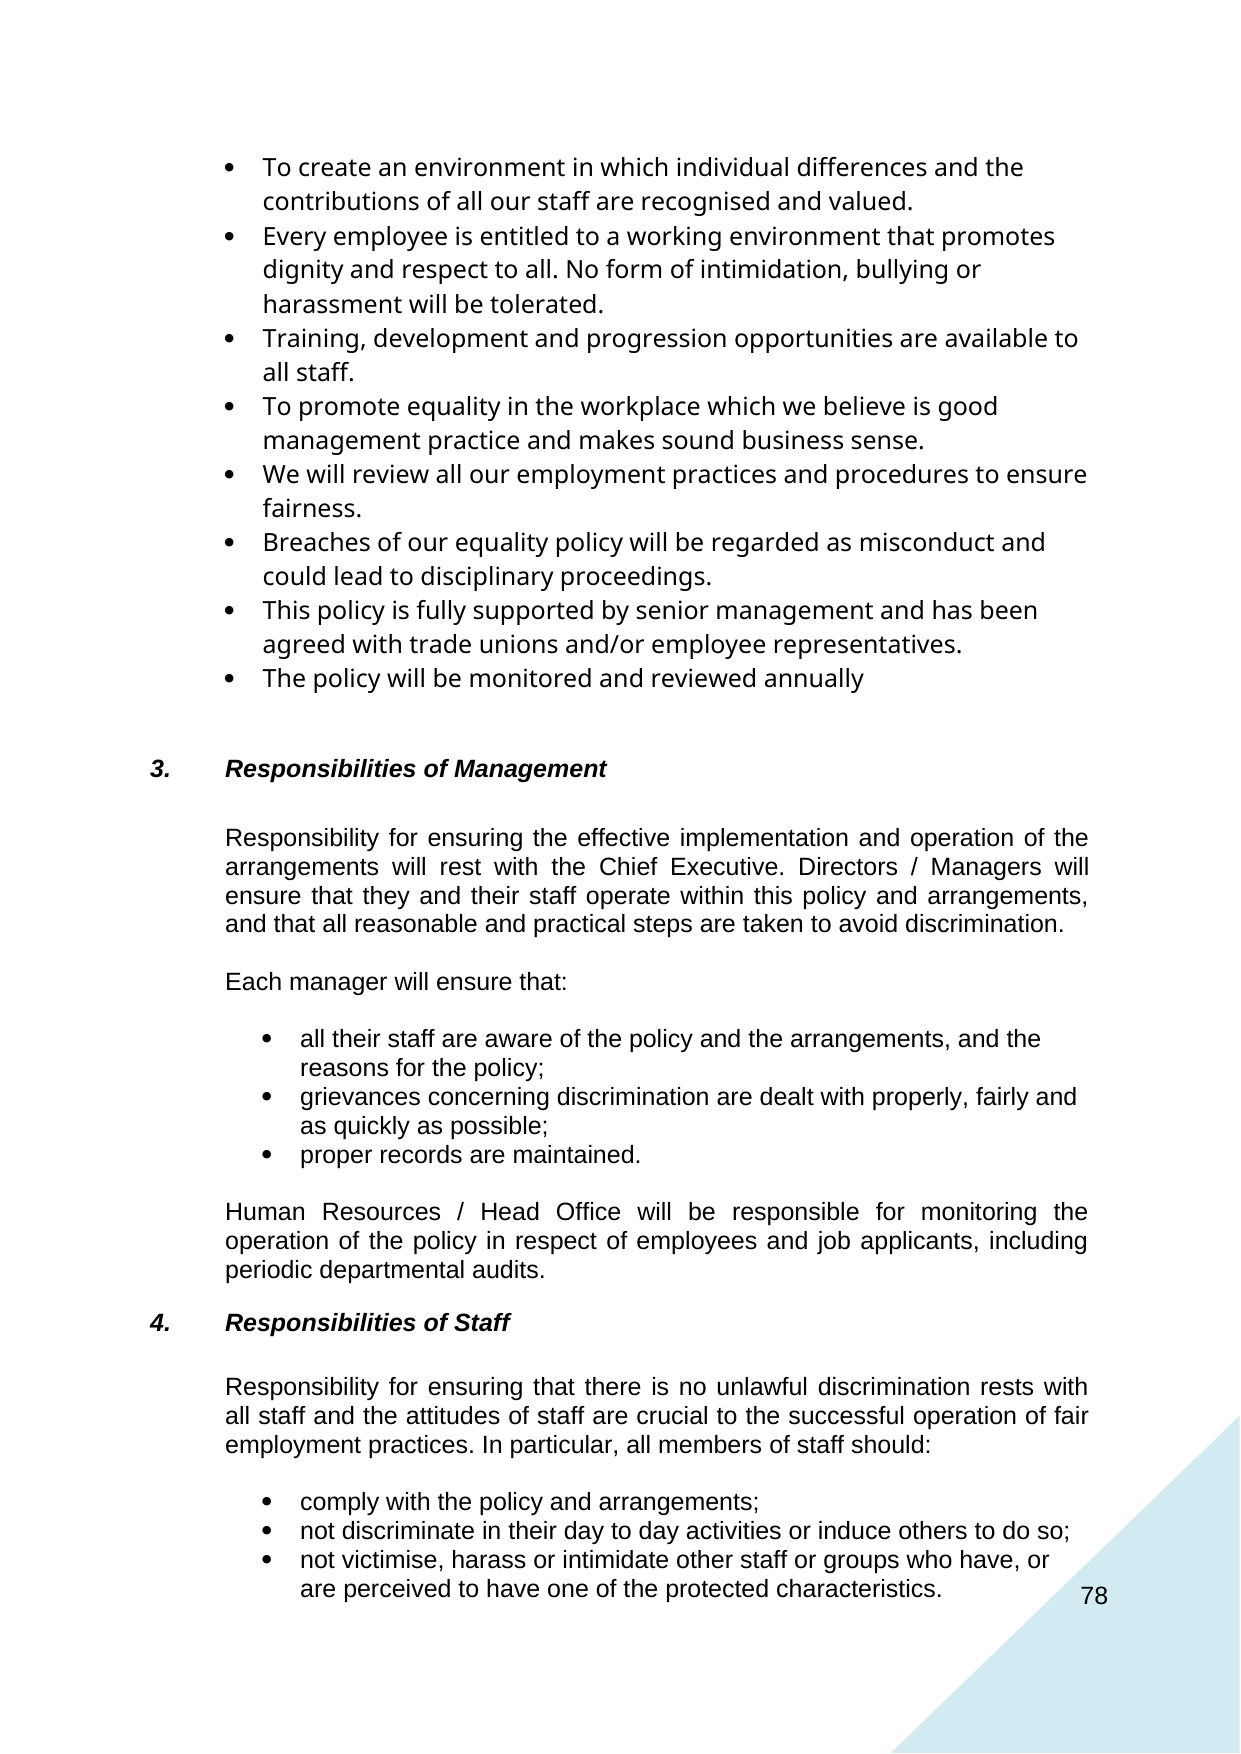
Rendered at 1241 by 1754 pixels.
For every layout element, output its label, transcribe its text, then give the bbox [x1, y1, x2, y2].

list proper records are maintained. [262, 1139, 1090, 1168]
list not discriminate in their day to day activities or induce others to do so; [262, 1516, 1090, 1545]
list comply with the policy and arrangements; [262, 1487, 1090, 1516]
text Each manager will ensure that: [225, 967, 1090, 996]
subtitle 3. Responsibilities of Management [150, 754, 1090, 783]
list Every employee is entitled to a working environment that promotes dignity and respect to all. No form of intimidation, bullying or harassment will be tolerated. [225, 218, 1090, 320]
subtitle 4. Responsibilities of Staff [150, 1308, 1090, 1337]
text Human Resources / Head Office will be responsible for monitoring the operation of the policy in respect of employees and job applicants, including periodic departmental audits. [225, 1197, 1090, 1283]
list To promote equality in the workplace which we believe is good management practice and makes sound business sense. [225, 388, 1090, 457]
list Training, development and progression opportunities are available to all staff. [225, 320, 1090, 388]
list The policy will be monitored and reviewed annually [225, 661, 1090, 695]
list not victimise, harass or intimidate other staff or groups who have, or are perceived to have one of the protected characteristics. [262, 1545, 1090, 1602]
text Responsibility for ensuring that there is no unlawful discrimination rests with all staff and the attitudes of staff are crucial to the successful operation of fair employment practices. In particular, all members of staff should: [225, 1372, 1090, 1458]
list We will review all our employment practices and procedures to ensure fairness. [225, 457, 1090, 525]
list This policy is fully supported by senior management and has been agreed with trade unions and/or employee representatives. [225, 593, 1090, 661]
list Breaches of our equality policy will be regarded as misconduct and could lead to disciplinary proceedings. [225, 525, 1090, 593]
list all their staff are aware of the policy and the arrangements, and the reasons for the policy; [262, 1024, 1090, 1082]
list grievances concerning discrimination are dealt with properly, fairly and as quickly as possible; [262, 1082, 1090, 1139]
text Responsibility for ensuring the effective implementation and operation of the arrangements will rest with the Chief Executive. Directors / Managers will ensure that they and their staff operate within this policy and arrangements, and that all reasonable and practical steps are taken to avoid discrimination. [225, 823, 1090, 938]
list To create an environment in which individual differences and the contributions of all our staff are recognised and valued. [225, 150, 1090, 218]
